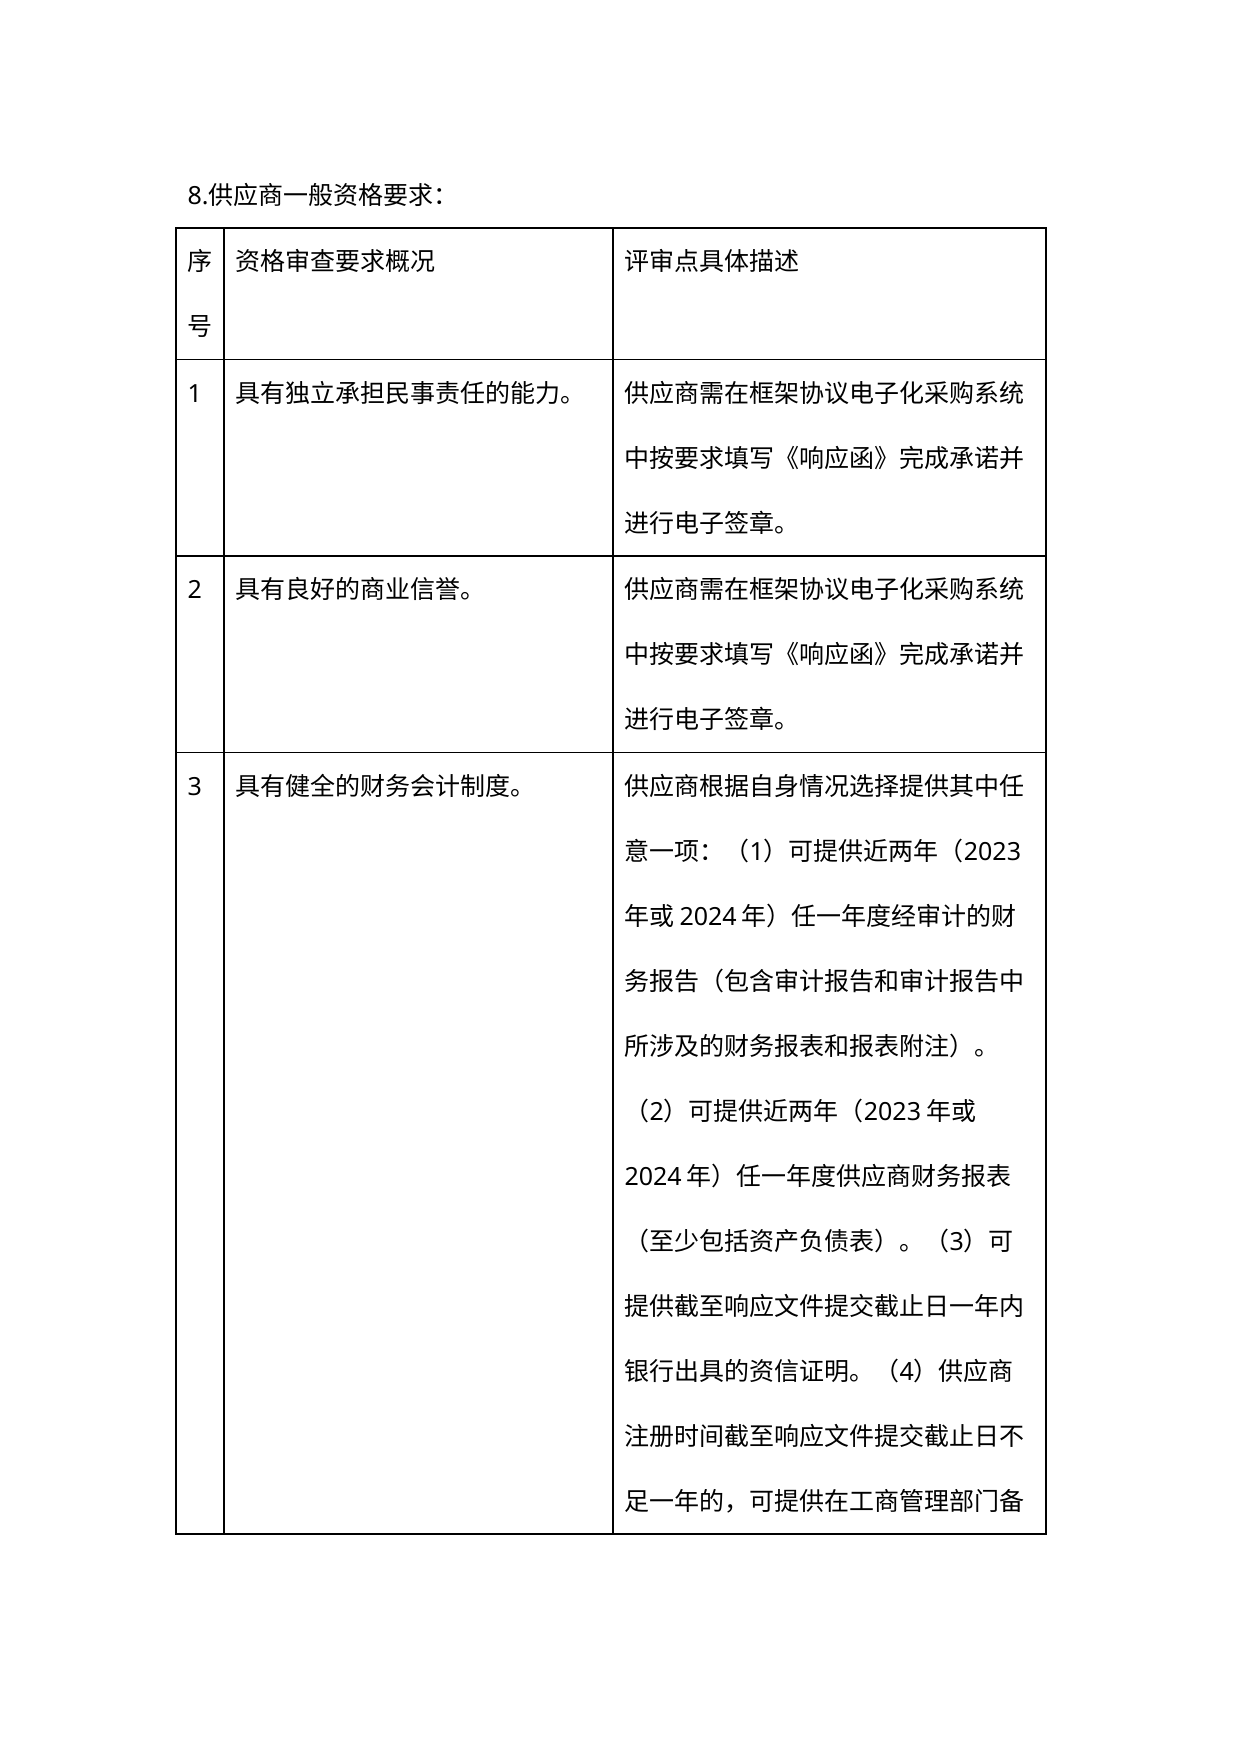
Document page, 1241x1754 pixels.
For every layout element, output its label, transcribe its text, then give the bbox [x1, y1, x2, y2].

table_cell 供应商需在框架协议电子化采购系统中按要求填写《响应函》完成承诺并进行电子签章。 [614, 557, 1045, 752]
table_cell 3 [177, 753, 223, 1533]
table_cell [614, 753, 1045, 1533]
table_cell 1 [177, 360, 223, 555]
table_cell 具有独立承担民事责任的能力。 [225, 360, 612, 555]
table_header 评审点具体描述 [614, 229, 1045, 358]
table_cell 具有健全的财务会计制度。 [225, 753, 612, 1533]
text 8.供应商一般资格要求： [187, 162, 1053, 227]
table_cell 供应商需在框架协议电子化采购系统中按要求填写《响应函》完成承诺并进行电子签章。 [614, 360, 1045, 555]
table_header 资格审查要求概况 [225, 229, 612, 358]
table_header 序号 [177, 229, 223, 358]
table_cell 2 [177, 557, 223, 752]
table_cell 具有良好的商业信誉。 [225, 557, 612, 752]
